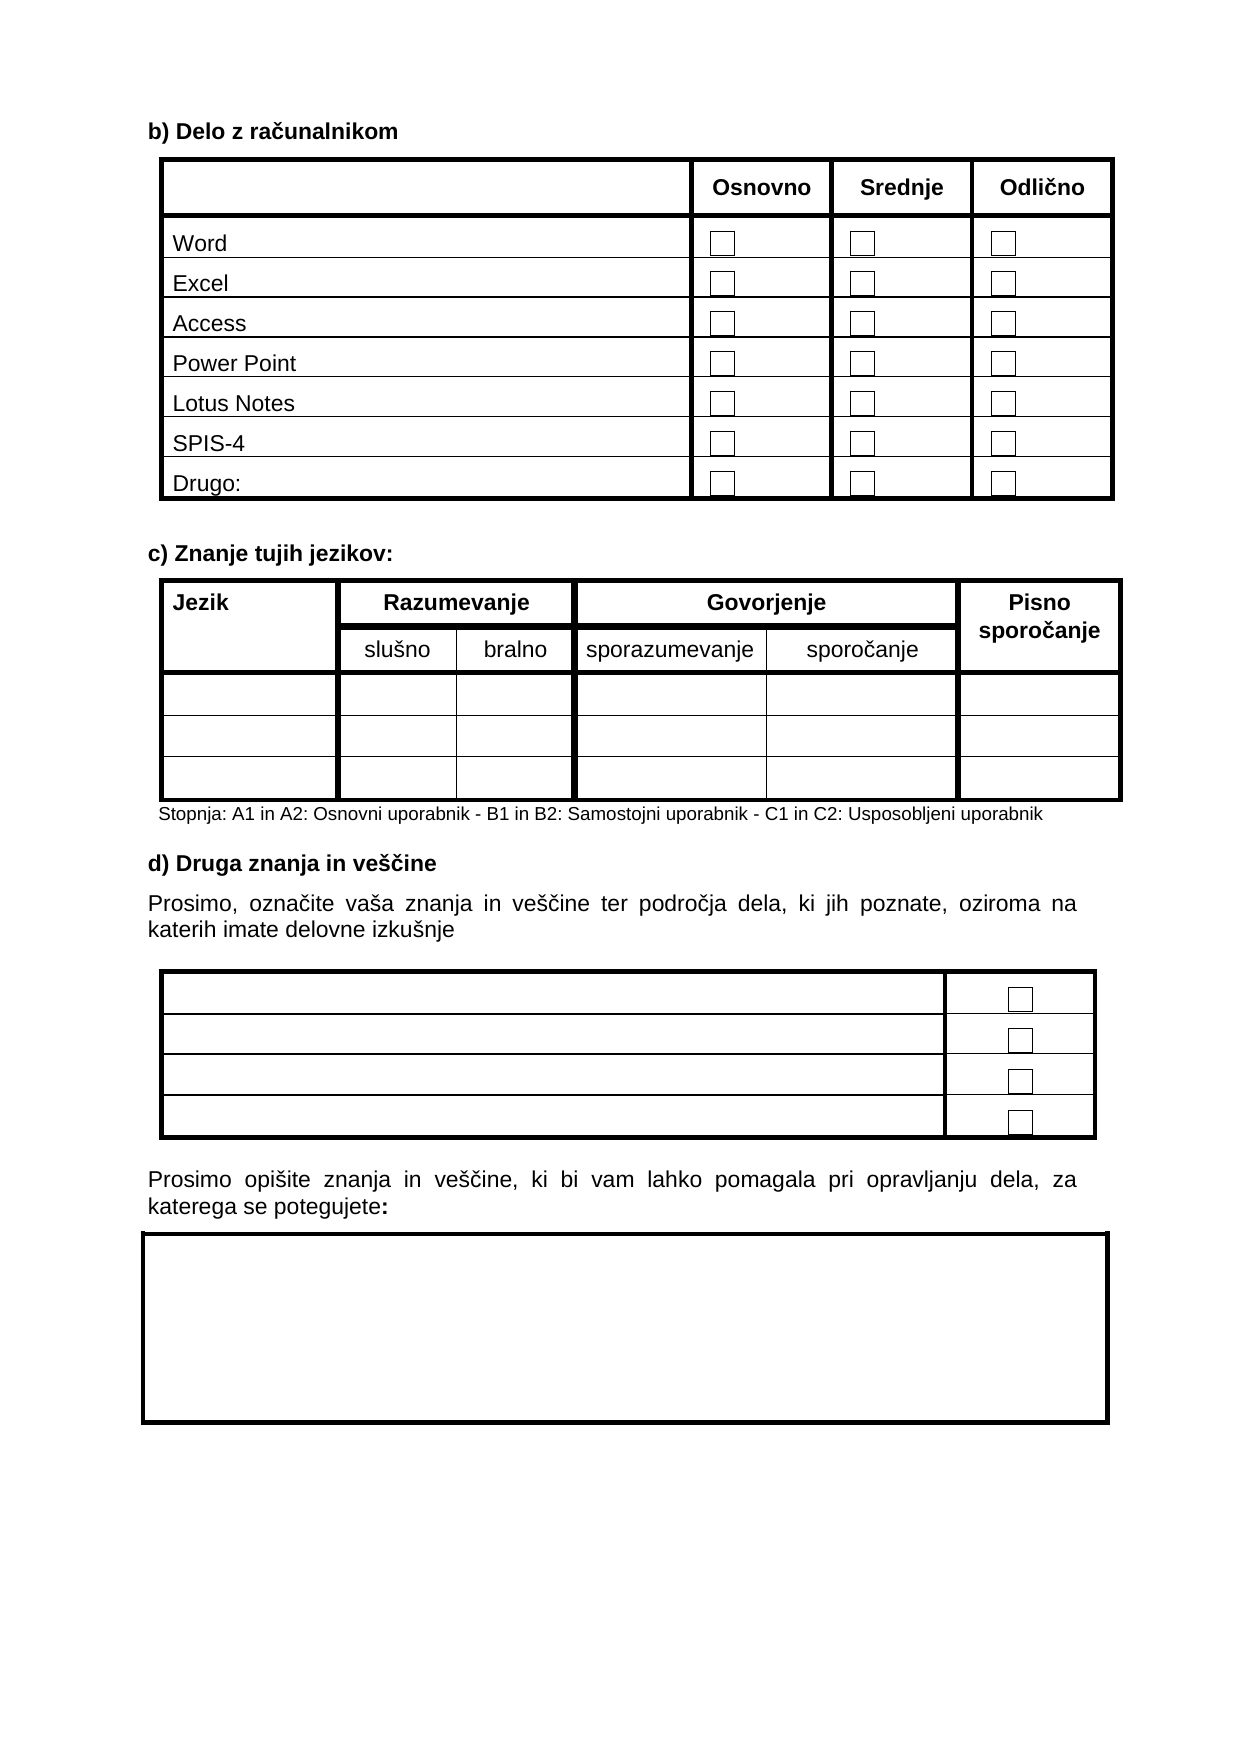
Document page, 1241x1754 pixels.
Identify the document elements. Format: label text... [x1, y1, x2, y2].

text d) Druga znanja in veščine [148, 850, 1078, 877]
table_cell [834, 457, 970, 496]
table_cell [974, 298, 1110, 336]
table_cell bralno [457, 630, 571, 670]
table_cell [341, 757, 456, 798]
table_cell sporočanje [767, 630, 955, 670]
table_cell [694, 298, 829, 336]
table_cell [164, 1015, 943, 1053]
table_cell [457, 757, 571, 798]
table_header Pisno sporočanje [961, 583, 1118, 670]
table_cell [947, 1095, 1093, 1135]
text c) Znanje tujih jezikov: [148, 539, 1078, 566]
table_cell [767, 675, 955, 715]
table_cell [974, 218, 1110, 257]
table_cell [164, 1055, 943, 1094]
table_cell [767, 757, 955, 798]
table_cell [694, 338, 829, 376]
table_cell [961, 675, 1118, 715]
table_header Razumevanje [341, 583, 571, 623]
text Prosimo, označite vaša znanja in veščine ter področja dela, ki jih poznate, oziroma na katerih imate delovne izkušnje [148, 890, 1078, 942]
table_cell [961, 757, 1118, 798]
table_cell Word [164, 218, 689, 257]
table_cell sporazumevanje [578, 630, 766, 670]
table_header Srednje [834, 162, 970, 213]
table_cell [834, 298, 970, 336]
table_cell [834, 218, 970, 257]
table_cell [578, 716, 766, 756]
table_cell [974, 258, 1110, 296]
table_cell Access [164, 298, 689, 336]
table_cell [834, 258, 970, 296]
text Stopnja: A1 in A2: Osnovni uporabnik - B1 in B2: Samostojni uporabnik - C1 in C2: Usposobljeni uporabnik [148, 802, 1078, 824]
table_cell [578, 757, 766, 798]
table_cell Lotus Notes [164, 377, 689, 416]
table_cell [341, 716, 456, 756]
table_cell [164, 757, 335, 798]
table_header [164, 162, 689, 213]
table_cell [974, 417, 1110, 456]
table_cell [834, 377, 970, 416]
text Prosimo opišite znanja in veščine, ki bi vam lahko pomagala pri opravljanju dela, za katerega se potegujete: [148, 1166, 1078, 1219]
table_cell [767, 716, 955, 756]
table_cell [834, 417, 970, 456]
table_cell [578, 675, 766, 715]
table_cell Excel [164, 258, 689, 296]
table_header Jezik [164, 583, 335, 670]
table_cell [694, 258, 829, 296]
table_cell Drugo: [164, 457, 689, 496]
table_cell [694, 377, 829, 416]
table_cell [947, 1054, 1093, 1094]
table_cell [164, 716, 335, 756]
table_cell slušno [341, 630, 456, 670]
table_header Odlično [974, 162, 1110, 213]
table_header Osnovno [694, 162, 829, 213]
table_cell [341, 675, 456, 715]
table_header [947, 974, 1093, 1012]
table_cell [164, 675, 335, 715]
text b) Delo z računalnikom [148, 118, 1078, 144]
table_cell [961, 716, 1118, 756]
table_cell [694, 218, 829, 257]
table_cell [164, 1096, 943, 1135]
table_cell [974, 457, 1110, 496]
table_cell [457, 716, 571, 756]
table_cell [974, 338, 1110, 376]
table_header [164, 974, 943, 1012]
table_cell [694, 457, 829, 496]
table_cell SPIS-4 [164, 417, 689, 456]
table_cell [457, 675, 571, 715]
table_cell Power Point [164, 338, 689, 376]
table_header Govorjenje [578, 583, 955, 623]
table_cell [834, 338, 970, 376]
table_cell [694, 417, 829, 456]
table_cell [974, 377, 1110, 416]
table_cell [947, 1014, 1093, 1053]
